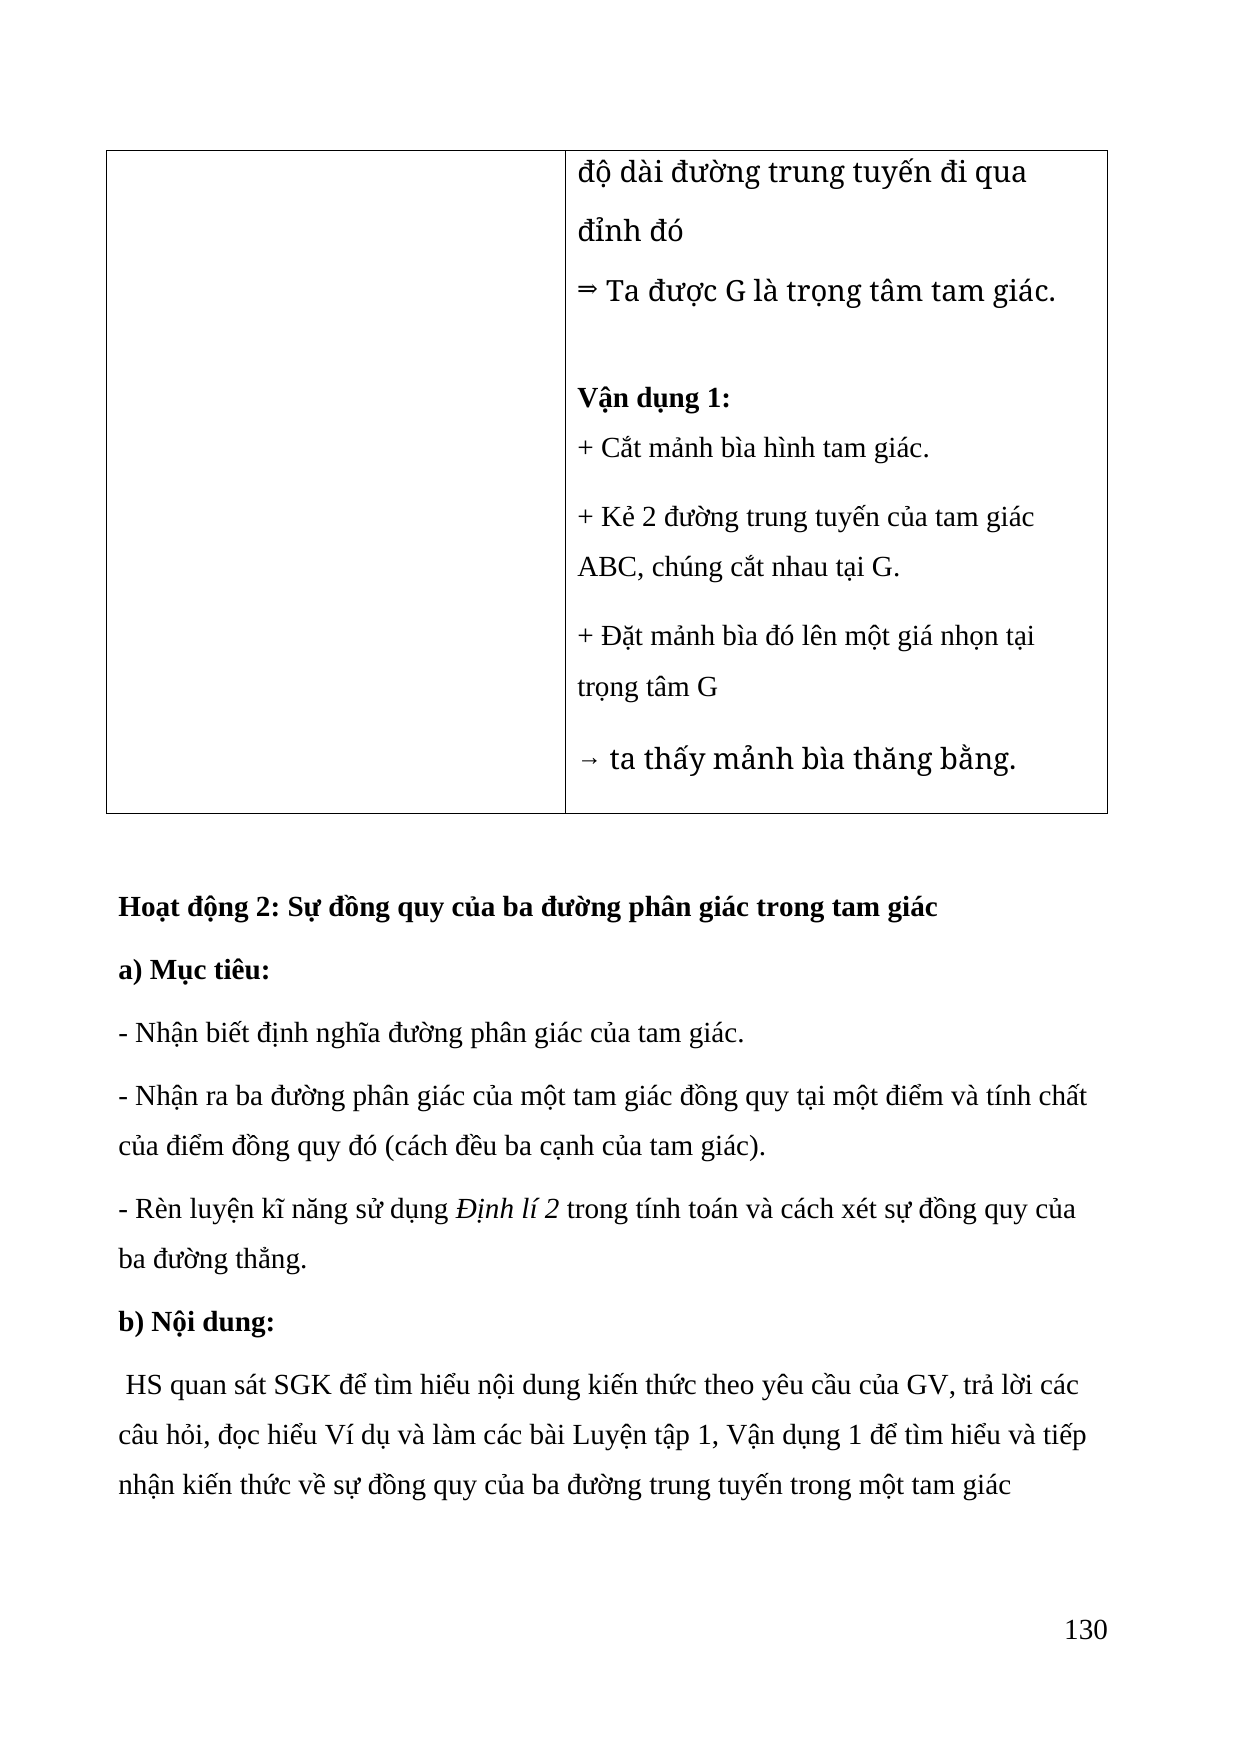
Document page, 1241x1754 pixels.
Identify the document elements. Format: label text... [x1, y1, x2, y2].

text - Nhận ra ba đường phân giác của một tam giác đồng quy tại một điểm và tính chất của điểm đồng quy đó (cách đều ba cạnh của tam giác). [118, 1078, 1108, 1162]
text HS quan sát SGK để tìm hiểu nội dung kiến thức theo yêu cầu của GV, trả lời các câu hỏi, đọc hiểu Ví dụ và làm các bài Luyện tập 1, Vận dụng 1 để tìm hiểu và tiếp nhận kiến thức về sự đồng quy của ba đường trung tuyến trong một tam giác [118, 1367, 1108, 1501]
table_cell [107, 151, 565, 813]
text - Nhận biết định nghĩa đường phân giác của tam giác. [118, 1015, 1108, 1048]
text b) Nội dung: [118, 1304, 1108, 1338]
text a) Mục tiêu: [118, 952, 1108, 986]
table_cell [566, 151, 1107, 813]
text Hoạt động 2: Sự đồng quy của ba đường phân giác trong tam giác [118, 889, 1108, 923]
text - Rèn luyện kĩ năng sử dụng Định lí 2 trong tính toán và cách xét sự đồng quy của ba đường thẳng. [118, 1191, 1108, 1275]
